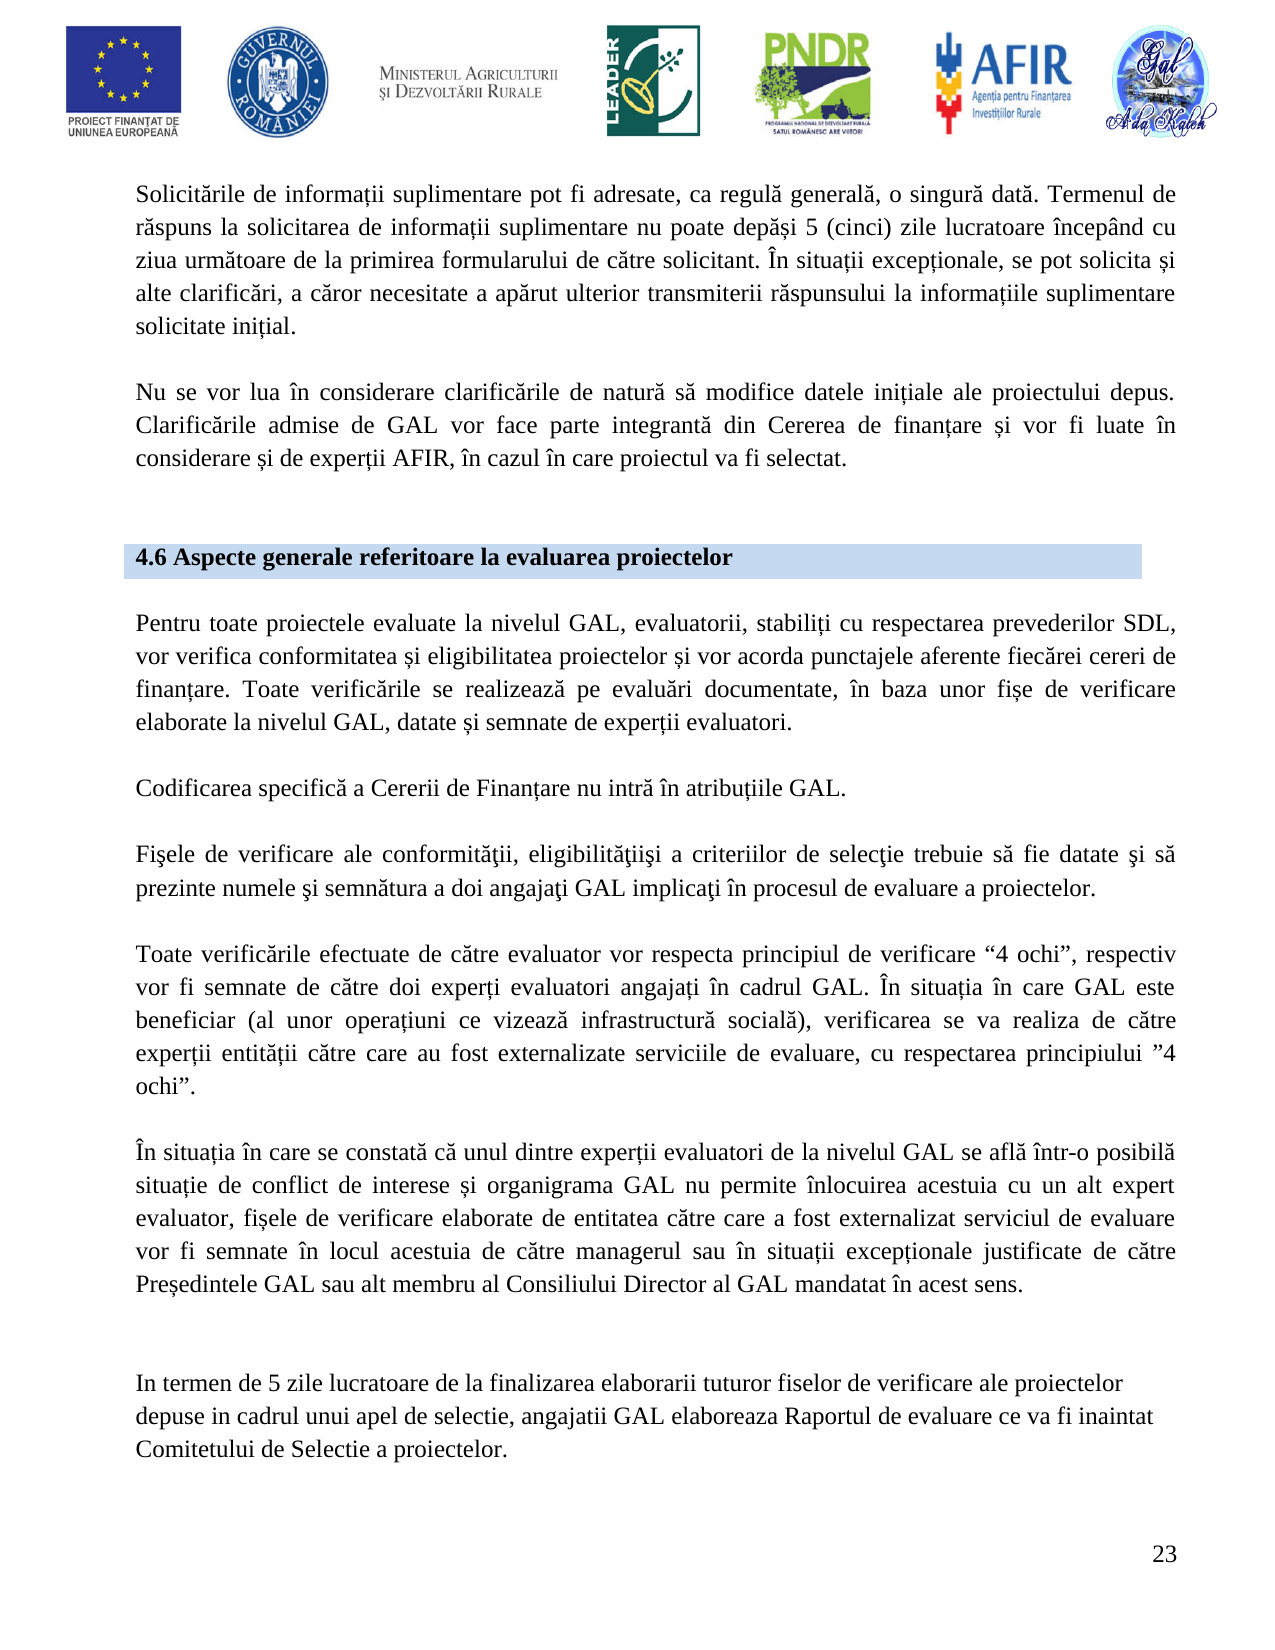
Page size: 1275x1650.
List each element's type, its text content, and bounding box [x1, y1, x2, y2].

text 4.6 Aspecte generale referitoare la evaluarea proiectelor [135, 542, 1177, 571]
text Solicitările de informații suplimentare pot fi adresate, ca regulă generală, o singură dată. Termenul de răspuns la solicitarea de informații suplimentare nu poate depăși 5 (cinci) zile lucratoare începând cu ziua următoare de la primirea formularului de către solicitant. În situații excepționale, se pot solicita și alte clarificări, a căror necesitate a apărut ulterior transmiterii răspunsului la informațiile suplimentare solicitate inițial. [135, 179, 1177, 340]
text Codificarea specifică a Cererii de Finanțare nu intră în atribuțiile GAL. [135, 773, 1177, 802]
picture [30, 0, 1218, 138]
text Pentru toate proiectele evaluate la nivelul GAL, evaluatorii, stabiliți cu respectarea prevederilor SDL, vor verifica conformitatea și eligibilitatea proiectelor și vor acorda punctajele aferente fiecărei cereri de finanțare. Toate verificările se realizează pe evaluări documentate, în baza unor fișe de verificare elaborate la nivelul GAL, datate și semnate de experții evaluatori. [135, 608, 1177, 736]
text In termen de 5 zile lucratoare de la finalizarea elaborarii tuturor fiselor de verificare ale proiectelor depuse in cadrul unui apel de selectie, angajatii GAL elaboreaza Raportul de evaluare ce va fi inaintat Comitetului de Selectie a proiectelor. [135, 1368, 1177, 1463]
text În situația în care se constată că unul dintre experții evaluatori de la nivelul GAL se află într-o posibilă situație de conflict de interese și organigrama GAL nu permite înlocuirea acestuia cu un alt expert evaluator, fișele de verificare elaborate de entitatea către care a fost externalizat serviciul de evaluare vor fi semnate în locul acestuia de către managerul sau în situații excepționale justificate de către Președintele GAL sau alt membru al Consiliului Director al GAL mandatat în acest sens. [135, 1137, 1177, 1298]
text Toate verificările efectuate de către evaluator vor respecta principiul de verificare “4 ochi”, respectiv vor fi semnate de către doi experți evaluatori angajați în cadrul GAL. În situația în care GAL este beneficiar (al unor operațiuni ce vizează infrastructură socială), verificarea se va realiza de către experții entității către care au fost externalizate serviciile de evaluare, cu respectarea principiului ”4 ochi”. [135, 939, 1177, 1099]
text Nu se vor lua în considerare clarificările de natură să modifice datele inițiale ale proiectului depus. Clarificările admise de GAL vor face parte integrantă din Cererea de finanțare și vor fi luate în considerare și de experții AFIR, în cazul în care proiectul va fi selectat. [135, 377, 1177, 472]
text Fişele de verificare ale conformităţii, eligibilităţiişi a criteriilor de selecţie trebuie să fie datate şi să prezinte numele şi semnătura a doi angajaţi GAL implicaţi în procesul de evaluare a proiectelor. [135, 839, 1177, 901]
